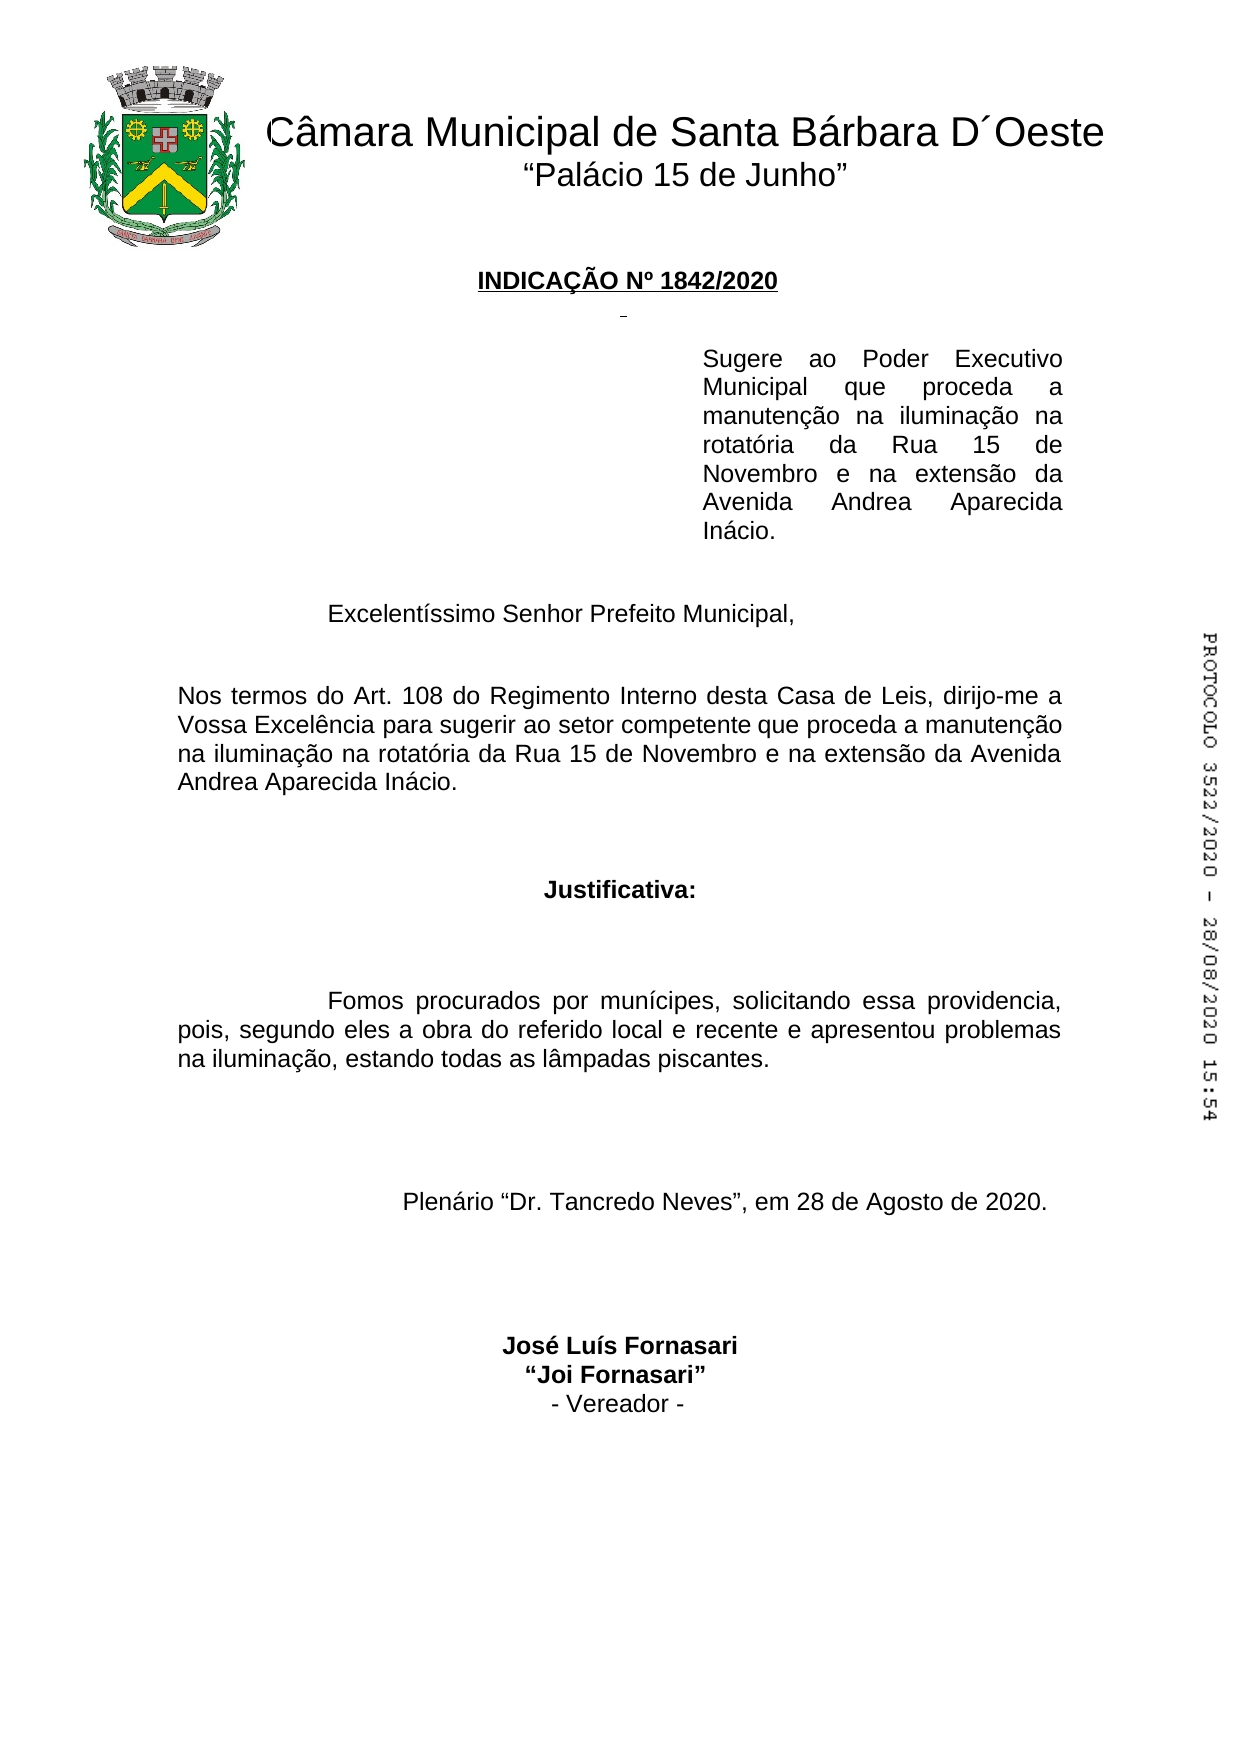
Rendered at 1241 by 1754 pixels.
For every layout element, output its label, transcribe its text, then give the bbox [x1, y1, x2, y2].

text Fomos procurados por munícipes, solicitando essa providencia, pois, segundo eles a obra do referido local e recente e apresentou problemas na iluminação, estando todas as lâmpadas piscantes. [177, 986, 1063, 1072]
text Plenário “Dr. Tancredo Neves”, em 28 de Agosto de 2020. [327, 1187, 1063, 1216]
text José Luís Fornasari [177, 1331, 1063, 1360]
picture [83, 66, 252, 254]
text Sugere ao Poder Executivo Municipal que proceda a manutenção na iluminação na rotatória da Rua 15 de Novembro e na extensão da Avenida Andrea Aparecida Inácio. [702, 344, 1063, 545]
text - Vereador - [177, 1389, 1063, 1417]
text Nos termos do Art. 108 do Regimento Interno desta Casa de Leis, dirijo-me a Vossa Excelência para sugerir ao setor competente que proceda a manutenção na iluminação na rotatória da Rua 15 de Novembro e na extensão da Avenida Andrea Aparecida Inácio. [177, 681, 1063, 796]
text Justificativa: [177, 875, 1063, 904]
text Excelentíssimo Senhor Prefeito Municipal, [177, 599, 1063, 627]
picture [1177, 629, 1241, 1125]
title INDICAÇÃO Nº 1842/2020 [402, 266, 1063, 294]
text “Joi Fornasari” [177, 1360, 1063, 1389]
